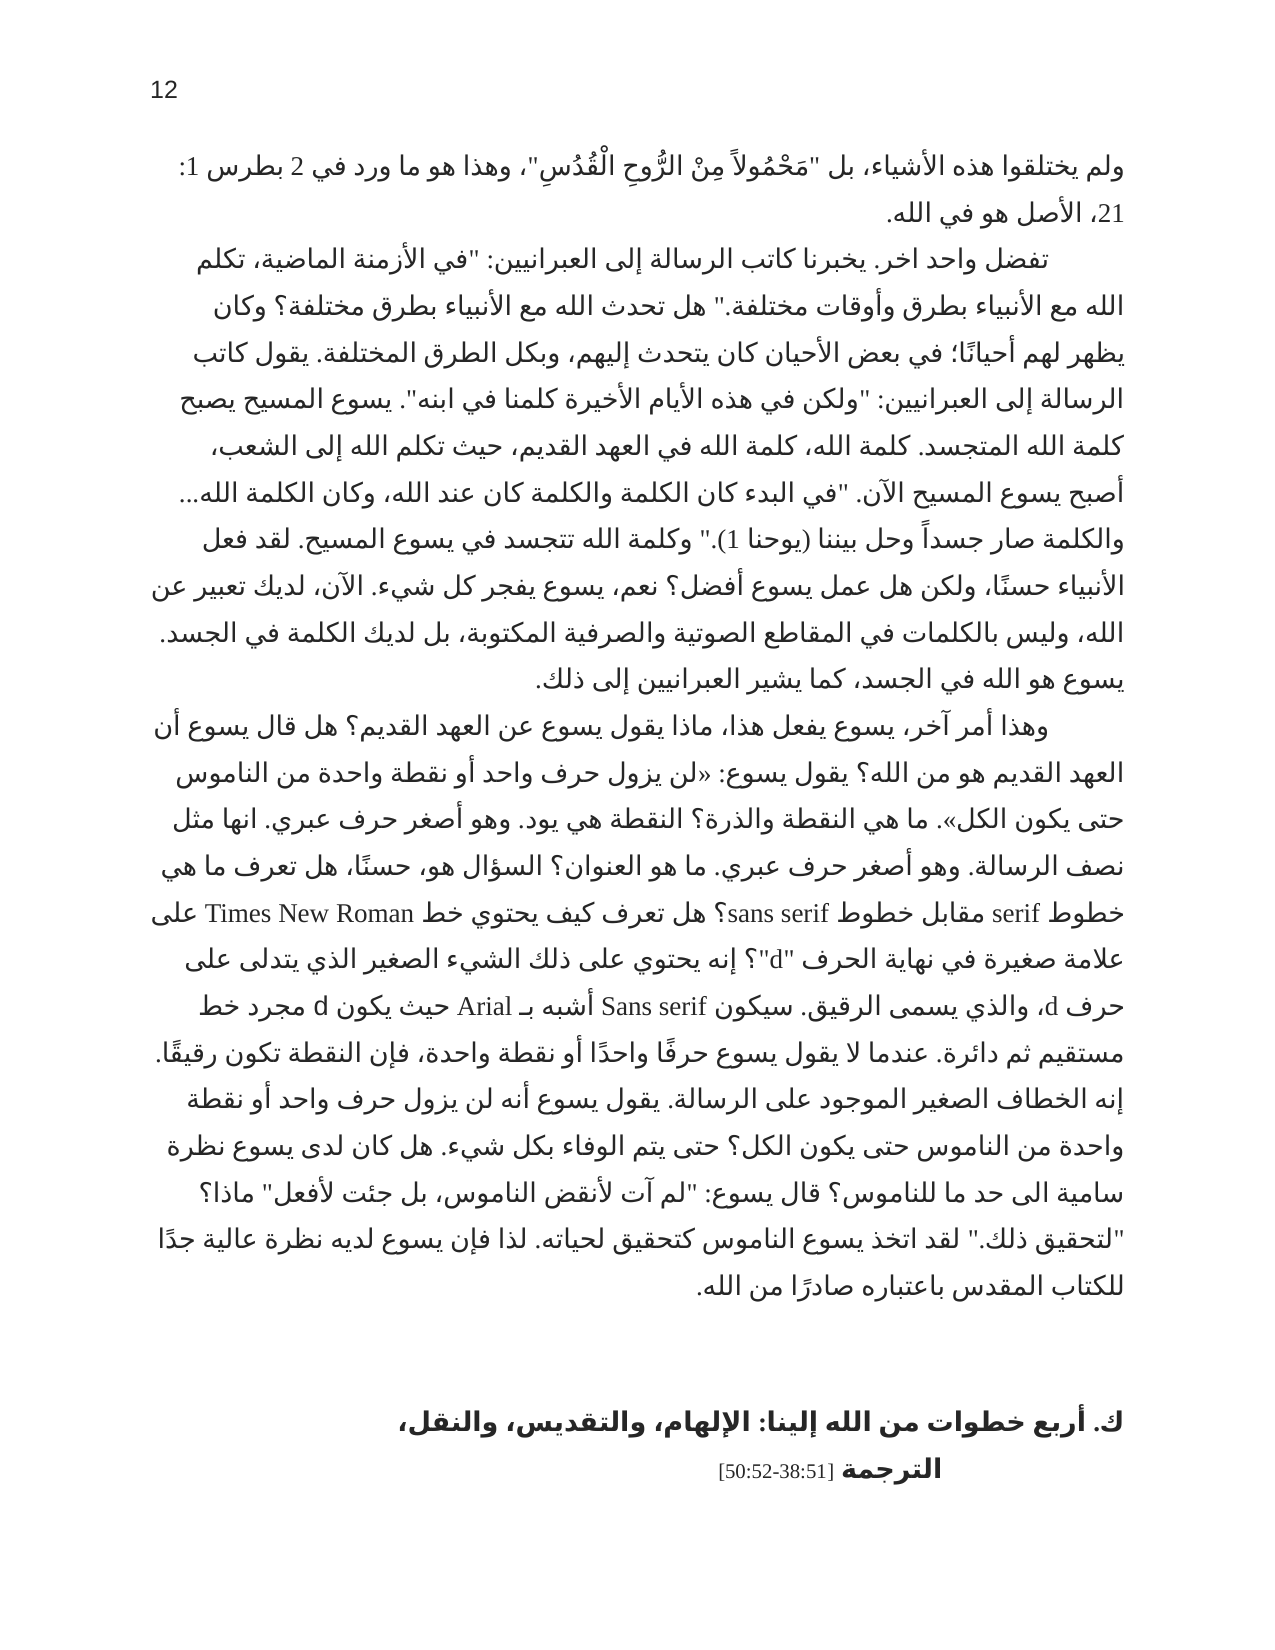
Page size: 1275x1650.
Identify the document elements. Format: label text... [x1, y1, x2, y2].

text ك. أربع خطوات من الله إلينا: الإلهام، والتقديس، والنقل، الترجمة [38:51-50:52] [150, 1360, 1125, 1484]
text وهذا أمر آخر، يسوع يفعل هذا، ماذا يقول يسوع عن العهد القديم؟ هل قال يسوع أن العهد القديم هو من الله؟ يقول يسوع: «لن يزول حرف واحد أو نقطة واحدة من الناموس حتى يكون الكل». ما هي النقطة والذرة؟ النقطة هي يود. وهو أصغر حرف عبري. انها مثل نصف الرسالة. وهو أصغر حرف عبري. ما هو العنوان؟ السؤال هو، حسنًا، هل تعرف ما هي خطوط serif مقابل خطوط sans serif؟ هل تعرف كيف يحتوي خط Times New Roman على علامة صغيرة في نهاية الحرف "d"؟ إنه يحتوي على ذلك الشيء الصغير الذي يتدلى على حرف d، والذي يسمى الرقيق. سيكون Sans serif أشبه بـ Arial حيث يكون d مجرد خط مستقيم ثم دائرة. عندما لا يقول يسوع حرفًا واحدًا أو نقطة واحدة، فإن النقطة تكون رقيقًا. إنه الخطاف الصغير الموجود على الرسالة. يقول يسوع أنه لن يزول حرف واحد أو نقطة واحدة من الناموس حتى يكون الكل؟ حتى يتم الوفاء بكل شيء. هل كان لدى يسوع نظرة سامية الى حد ما للناموس؟ قال يسوع: "لم آت لأنقض الناموس، بل جئت لأفعل" ماذا؟ "لتحقيق ذلك." لقد اتخذ يسوع الناموس كتحقيق لحياته. لذا فإن يسوع لديه نظرة عالية جدًا للكتاب المقدس باعتباره صادرًا من الله. [150, 710, 1125, 1346]
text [150, 150, 1125, 228]
text تفضل واحد اخر. يخبرنا كاتب الرسالة إلى العبرانيين: "في الأزمنة الماضية، تكلم الله مع الأنبياء بطرق وأوقات مختلفة." هل تحدث الله مع الأنبياء بطرق مختلفة؟ وكان يظهر لهم أحيانًا؛ في بعض الأحيان كان يتحدث إليهم، وبكل الطرق المختلفة. يقول كاتب الرسالة إلى العبرانيين: "ولكن في هذه الأيام الأخيرة كلمنا في ابنه". يسوع المسيح يصبح كلمة الله المتجسد. كلمة الله، كلمة الله في العهد القديم، حيث تكلم الله إلى الشعب، أصبح يسوع المسيح الآن. "في البدء كان الكلمة والكلمة كان عند الله، وكان الكلمة الله... والكلمة صار جسداً وحل بيننا (يوحنا 1)." وكلمة الله تتجسد في يسوع المسيح. لقد فعل الأنبياء حسنًا، ولكن هل عمل يسوع أفضل؟ نعم، يسوع يفجر كل شيء. الآن، لديك تعبير عن الله، وليس بالكلمات في المقاطع الصوتية والصرفية المكتوبة، بل لديك الكلمة في الجسد. يسوع هو الله في الجسد، كما يشير العبرانيين إلى ذلك. [150, 243, 1125, 694]
